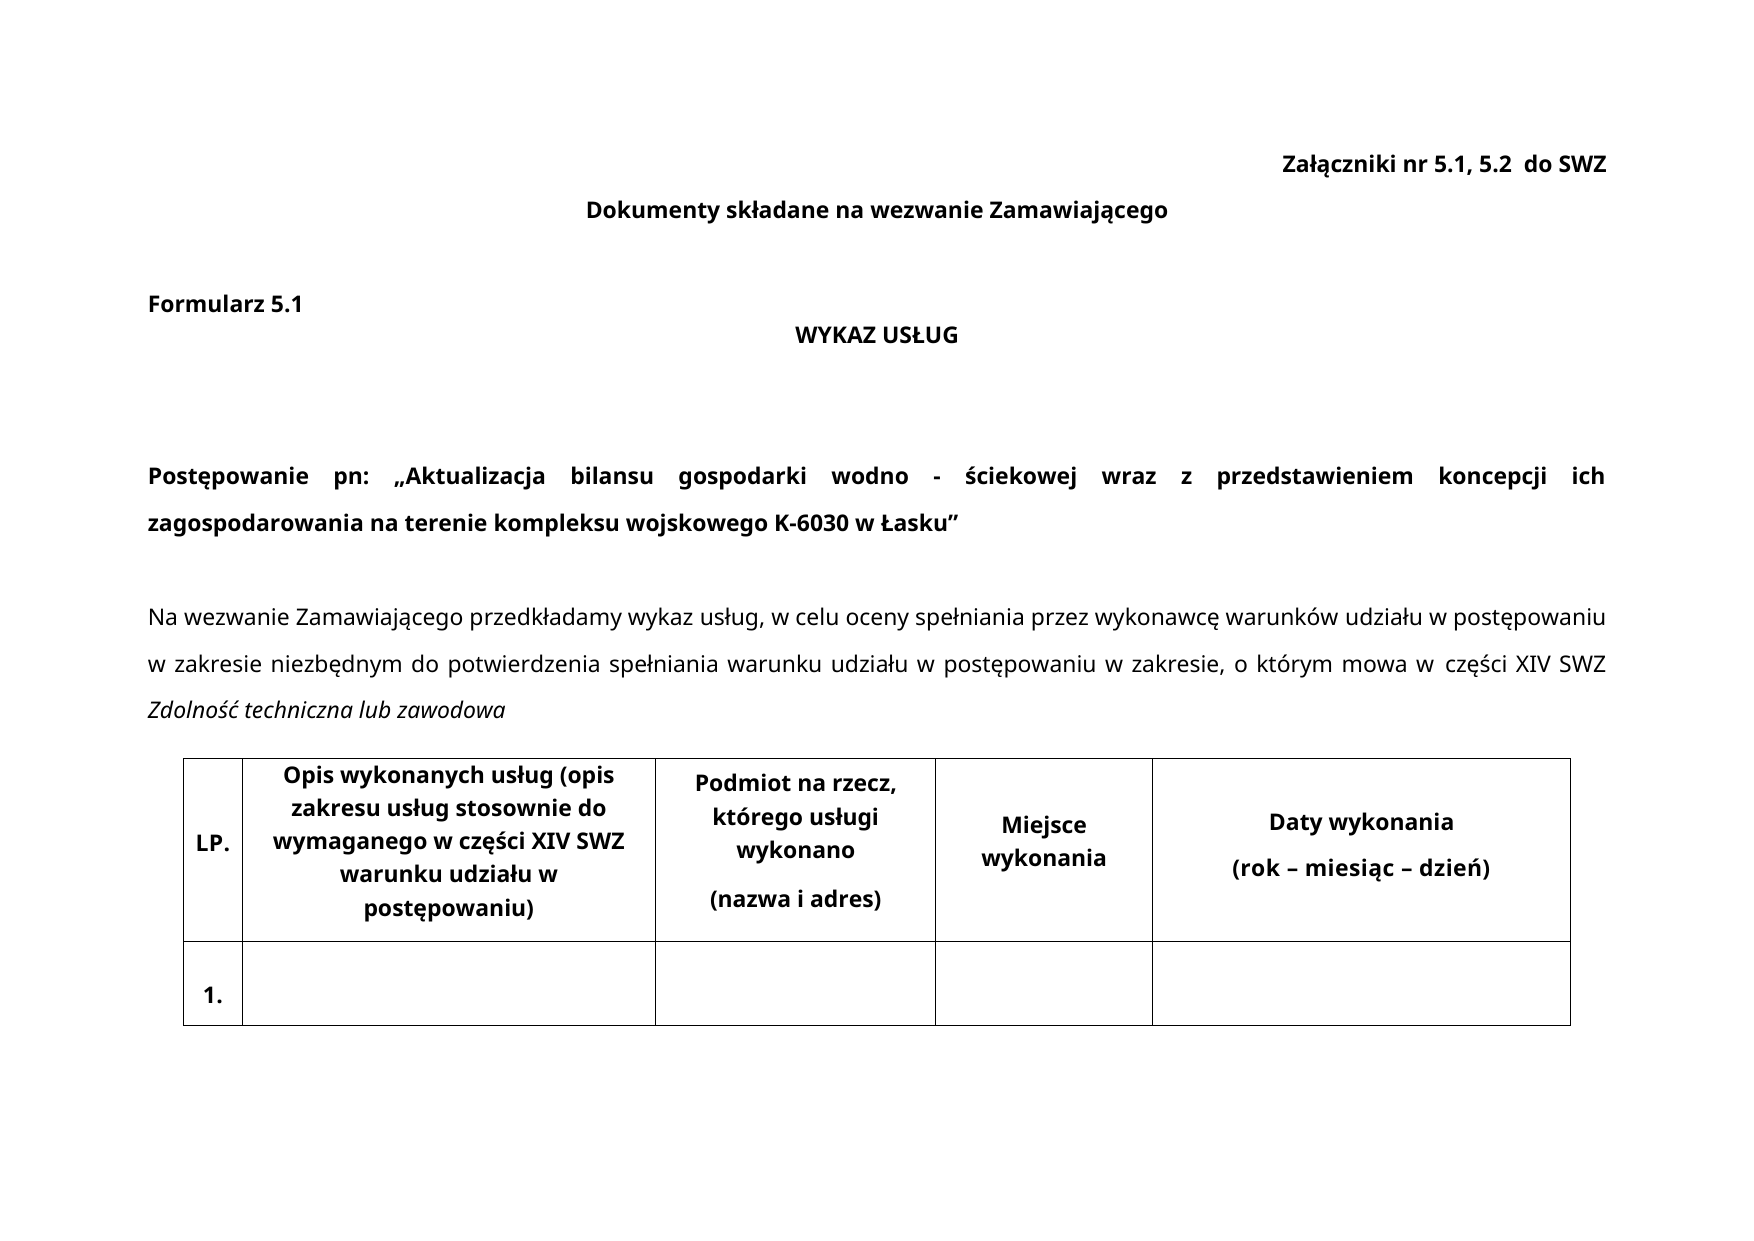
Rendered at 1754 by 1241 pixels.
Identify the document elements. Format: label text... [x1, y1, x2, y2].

table_header Miejsce wykonania [936, 759, 1152, 941]
table_header Podmiot na rzecz, którego usługi wykonano (nazwa i adres) [656, 759, 935, 941]
table_cell [243, 942, 655, 1025]
text Dokumenty składane na wezwanie Zamawiającego [148, 194, 1606, 226]
text Na wezwanie Zamawiającego przedkładamy wykaz usług, w celu oceny spełniania przez wykonawcę warunków udziału w postępowaniu w zakresie niezbędnym do potwierdzenia spełniania warunku udziału w postępowaniu w zakresie, o którym mowa w części XIV SWZ Zdolność techniczna lub zawodowa [148, 601, 1606, 726]
text Załączniki nr 5.1, 5.2 do SWZ [148, 148, 1606, 179]
text WYKAZ USŁUG [148, 319, 1606, 351]
text Postępowanie pn: „Aktualizacja bilansu gospodarki wodno - ściekowej wraz z przedstawieniem koncepcji ich zagospodarowania na terenie kompleksu wojskowego K-6030 w Łasku” [148, 460, 1606, 538]
table_header Daty wykonania (rok – miesiąc – dzień) [1153, 759, 1570, 941]
table_header LP. [184, 759, 242, 941]
table_header Opis wykonanych usług (opis zakresu usług stosownie do wymaganego w części XIV SWZ warunku udziału w postępowaniu) [243, 759, 655, 941]
table_cell 1. [184, 942, 242, 1025]
table_cell [656, 942, 935, 1025]
table_cell [1153, 942, 1570, 1025]
text Formularz 5.1 [148, 288, 1606, 319]
table_cell [936, 942, 1152, 1025]
